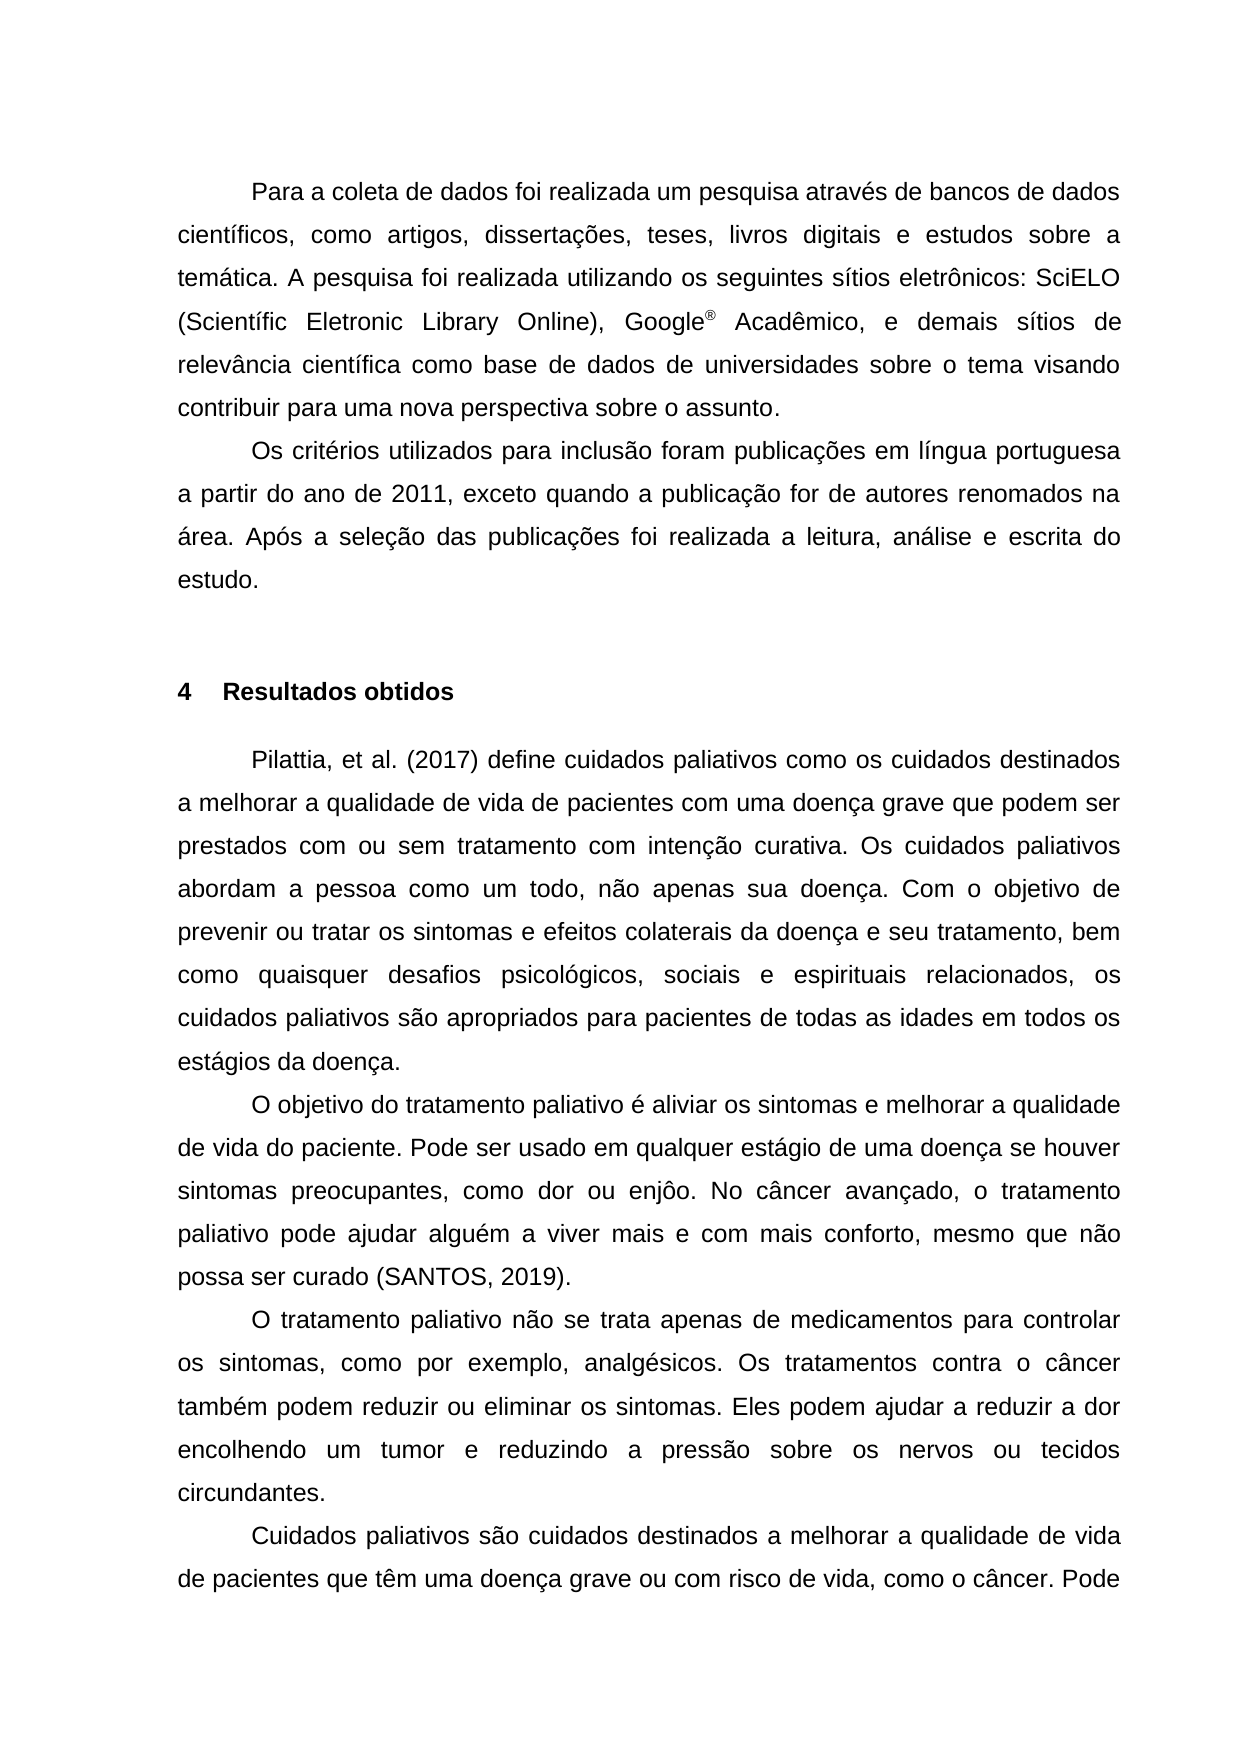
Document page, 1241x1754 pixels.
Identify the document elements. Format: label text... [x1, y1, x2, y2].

text Os critérios utilizados para inclusão foram publicações em língua portuguesa a partir do ano de 2011, exceto quando a publicação for de autores renomados na área. Após a seleção das publicações foi realizada a leitura, análise e escrita do estudo. [177, 436, 1122, 594]
text Para a coleta de dados foi realizada um pesquisa através de bancos de dados científicos, como artigos, dissertações, teses, livros digitais e estudos sobre a temática. A pesquisa foi realizada utilizando os seguintes sítios eletrônicos: SciELO (Scientífic Eletronic Library Online), Google® Acadêmico, e demais sítios de relevância científica como base de dados de universidades sobre o tema visando contribuir para uma nova perspectiva sobre o assunto. [177, 177, 1122, 422]
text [177, 1521, 1122, 1593]
subtitle Resultados obtidos [177, 677, 1122, 705]
text Pilattia, et al. (2017) define cuidados paliativos como os cuidados destinados a melhorar a qualidade de vida de pacientes com uma doença grave que podem ser prestados com ou sem tratamento com intenção curativa. Os cuidados paliativos abordam a pessoa como um todo, não apenas sua doença. Com o objetivo de prevenir ou tratar os sintomas e efeitos colaterais da doença e seu tratamento, bem como quaisquer desafios psicológicos, sociais e espirituais relacionados, os cuidados paliativos são apropriados para pacientes de todas as idades em todos os estágios da doença. [177, 745, 1122, 1075]
text O objetivo do tratamento paliativo é aliviar os sintomas e melhorar a qualidade de vida do paciente. Pode ser usado em qualquer estágio de uma doença se houver sintomas preocupantes, como dor ou enjôo. No câncer avançado, o tratamento paliativo pode ajudar alguém a viver mais e com mais conforto, mesmo que não possa ser curado (SANTOS, 2019). [177, 1090, 1122, 1291]
text O tratamento paliativo não se trata apenas de medicamentos para controlar os sintomas, como por exemplo, analgésicos. Os tratamentos contra o câncer também podem reduzir ou eliminar os sintomas. Eles podem ajudar a reduzir a dor encolhendo um tumor e reduzindo a pressão sobre os nervos ou tecidos circundantes. [177, 1305, 1122, 1507]
